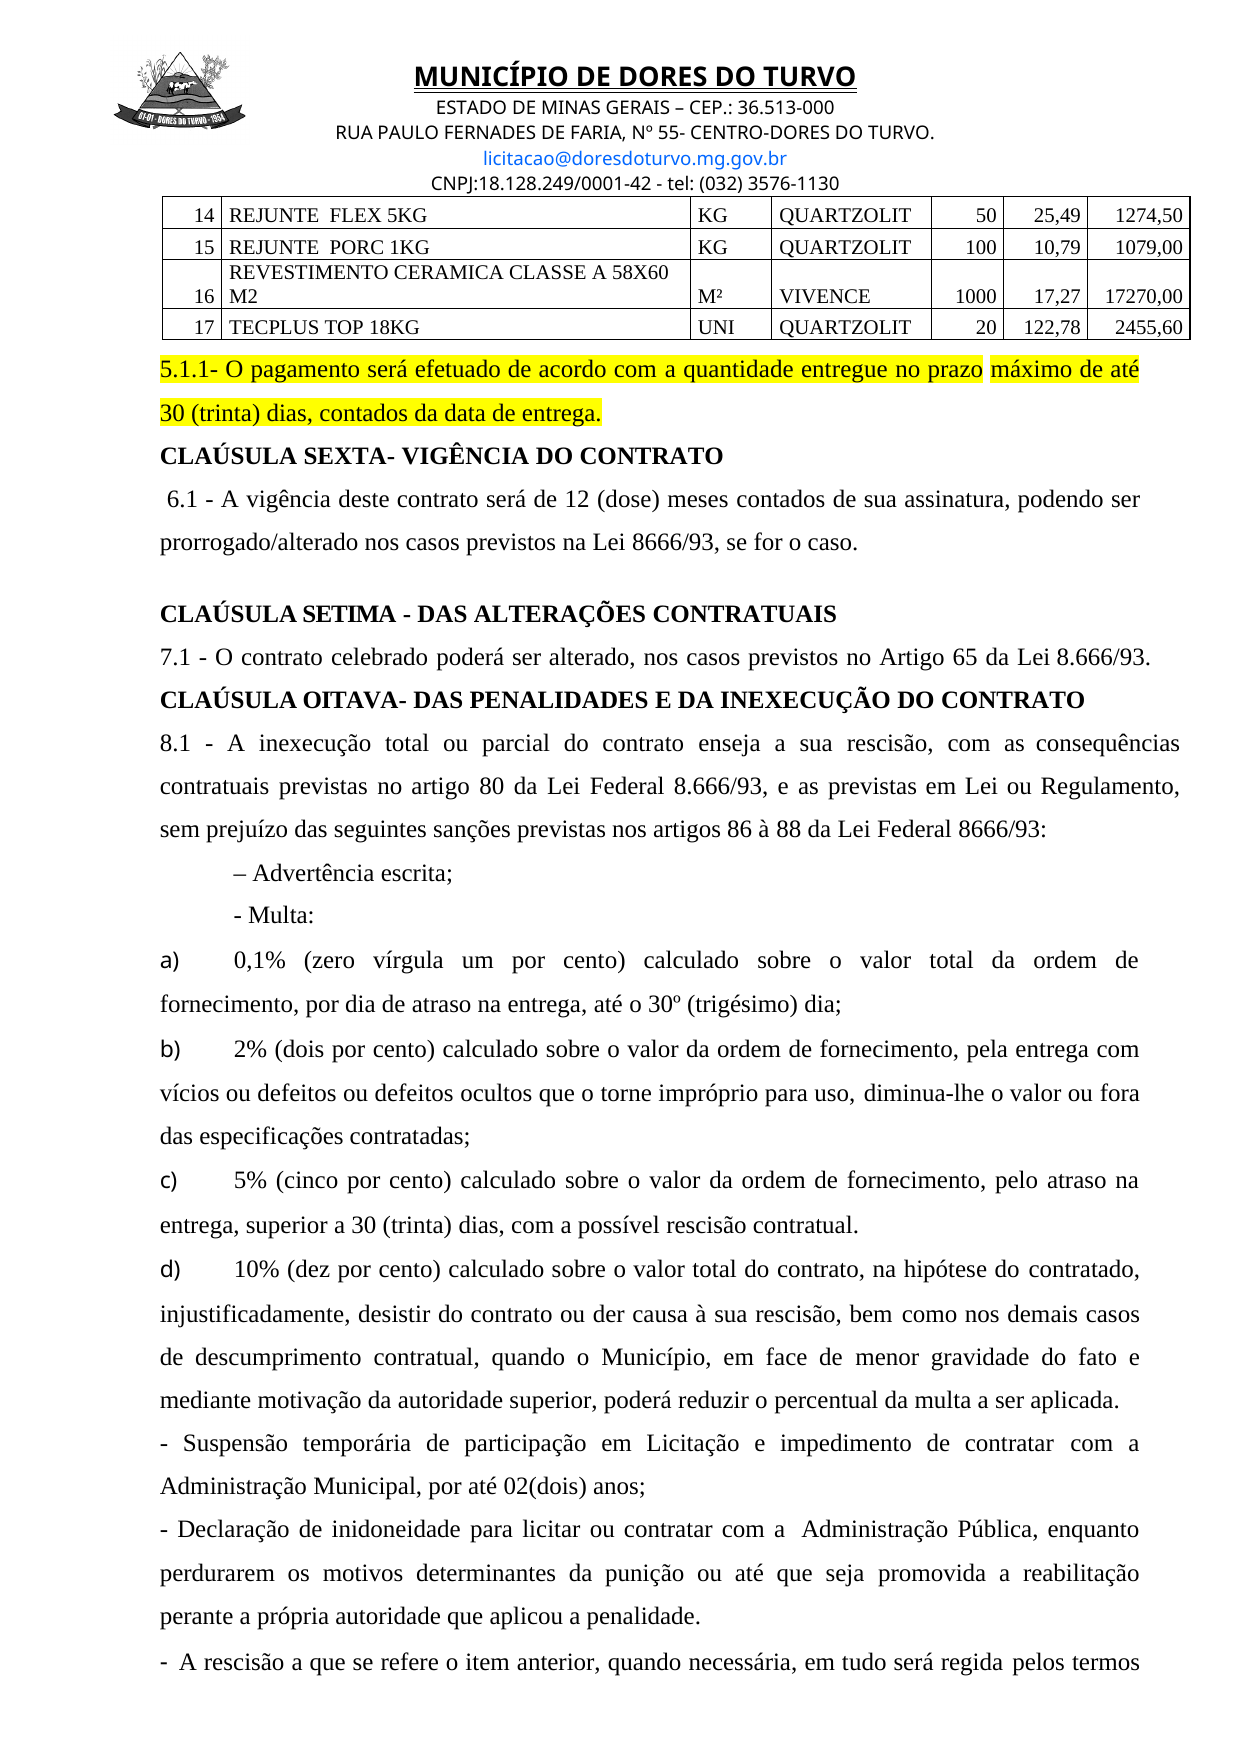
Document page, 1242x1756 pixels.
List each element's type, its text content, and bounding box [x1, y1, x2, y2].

list 5.1.1- O pagamento será efetuado de acordo com a quantidade entregue no prazo máximo de até 30 (trinta) dias, contados da data de entrega. [159, 354, 1140, 426]
table_cell KG [691, 229, 771, 259]
table_cell 122,78 [1004, 309, 1087, 339]
table_cell 17 [163, 309, 221, 339]
table_cell REJUNTE FLEX 5KG [222, 197, 690, 227]
subtitle CLAÚSULA SETIMA - DAS ALTERAÇÕES CONTRATUAIS [159, 599, 1181, 628]
list 2% (dois por cento) calculado sobre o valor da ordem de fornecimento, pela entrega com vícios ou defeitos ou defeitos ocultos que o torne impróprio para uso, diminua-lhe o valor ou fora das especificações contratadas; [159, 1033, 1140, 1150]
table_cell 17270,00 [1088, 260, 1189, 308]
table_cell 14 [163, 197, 221, 227]
table_cell QUARTZOLIT [772, 229, 931, 259]
table_cell 1274,50 [1088, 197, 1189, 227]
table_cell 10,79 [1004, 229, 1087, 259]
table_cell 25,49 [1004, 197, 1087, 227]
list - Declaração de inidoneidade para licitar ou contratar com a Administração Pública, enquanto perdurarem os motivos determinantes da punição ou até que seja promovida a reabilitação perante a própria autoridade que aplicou a penalidade. [159, 1514, 1139, 1629]
table_cell 50 [932, 197, 1003, 227]
list 10% (dez por cento) calculado sobre o valor total do contrato, na hipótese do contratado, injustificadamente, desistir do contrato ou der causa à sua rescisão, bem como nos demais casos de descumprimento contratual, quando o Município, em face de menor gravidade do fato e mediante motivação da autoridade superior, poderá reduzir o percentual da multa a ser aplicada. [159, 1253, 1140, 1414]
table_cell 15 [163, 229, 221, 259]
table_cell 1000 [932, 260, 1003, 308]
text 6.1 - A vigência deste contrato será de 12 (dose) meses contados de sua assinatura, podendo ser prorrogado/alterado nos casos previstos na Lei 8666/93, se for o caso. [159, 484, 1140, 556]
list - Suspensão temporária de participação em Licitação e impedimento de contratar com a Administração Municipal, por até 02(dois) anos; [159, 1428, 1139, 1500]
table_cell 17,27 [1004, 260, 1087, 308]
list – Advertência escrita; [233, 858, 1181, 886]
list 5% (cinco por cento) calculado sobre o valor da ordem de fornecimento, pelo atraso na entrega, superior a 30 (trinta) dias, com a possível rescisão contratual. [159, 1164, 1140, 1239]
table_cell M² [691, 260, 771, 308]
subtitle CLAÚSULA SEXTA- VIGÊNCIA DO CONTRATO [159, 441, 1181, 469]
list - Multa: [233, 901, 1181, 929]
table_cell 2455,60 [1088, 309, 1189, 339]
table_cell QUARTZOLIT [772, 309, 931, 339]
table_cell VIVENCE [772, 260, 931, 308]
subtitle CLAÚSULA OITAVA- DAS PENALIDADES E DA INEXECUÇÃO DO CONTRATO [159, 685, 1181, 714]
table_cell 100 [932, 229, 1003, 259]
table_cell 20 [932, 309, 1003, 339]
picture [109, 35, 250, 145]
table_cell UNI [691, 309, 771, 339]
table_cell TECPLUS TOP 18KG [222, 309, 690, 339]
table_cell KG [691, 197, 771, 227]
table_cell REVESTIMENTO CERAMICA CLASSE A 58X60 M2 [222, 260, 690, 308]
table_cell 1079,00 [1088, 229, 1189, 259]
text 8.1 - A inexecução total ou parcial do contrato enseja a sua rescisão, com as consequências contratuais previstas no artigo 80 da Lei Federal 8.666/93, e as previstas em Lei ou Regulamento, sem prejuízo das seguintes sanções previstas nos artigos 86 à 88 da Lei Federal 8666/93: [159, 728, 1181, 843]
table_cell QUARTZOLIT [772, 197, 931, 227]
table_cell 16 [163, 260, 221, 308]
text 7.1 - O contrato celebrado poderá ser alterado, nos casos previstos no Artigo 65 da Lei 8.666/93. [159, 642, 1181, 671]
table_cell REJUNTE PORC 1KG [222, 229, 690, 259]
list 0,1% (zero vírgula um por cento) calculado sobre o valor total da ordem de fornecimento, por dia de atraso na entrega, até o 30º (trigésimo) dia; [159, 944, 1139, 1018]
